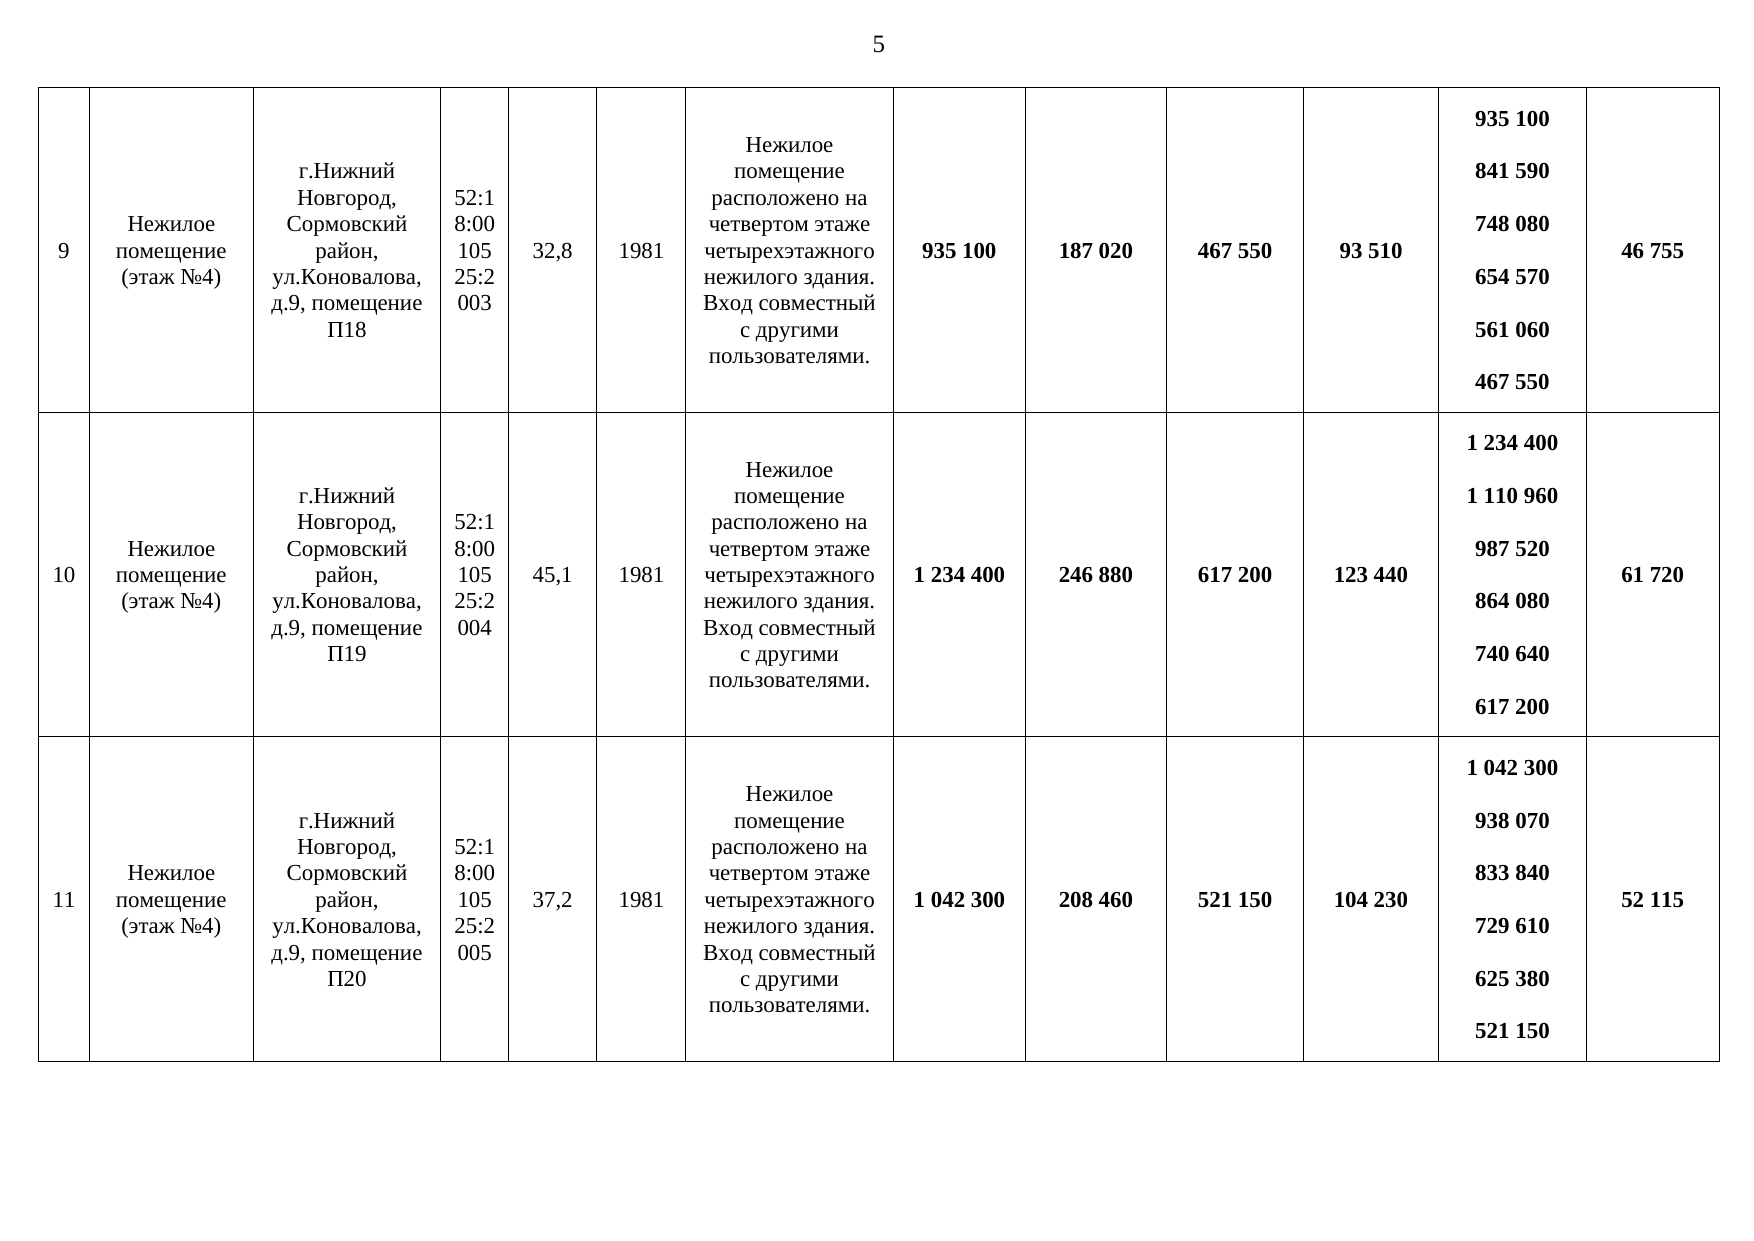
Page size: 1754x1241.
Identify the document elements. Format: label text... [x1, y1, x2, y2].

table_cell 52:18:0010525:2005 [441, 737, 508, 1061]
table_cell Нежилое помещение (этаж №4) [90, 413, 253, 736]
table_cell 11 [39, 737, 89, 1061]
table_cell 521 150 [1167, 737, 1303, 1061]
table_cell 246 880 [1026, 413, 1166, 736]
table_cell 1 042 300 [894, 737, 1025, 1061]
table_cell 93 510 [1304, 88, 1438, 412]
table_cell 104 230 [1304, 737, 1438, 1061]
table_cell 52:18:0010525:2003 [441, 88, 508, 412]
table_cell 45,1 [509, 413, 596, 736]
table_cell 187 020 [1026, 88, 1166, 412]
table_cell 9 [39, 88, 89, 412]
table_cell Нежилое помещение расположено на четвертом этаже четырехэтажного нежилого здания. Вход совместный с другими пользователями. [686, 413, 893, 736]
table_cell Нежилое помещение расположено на четвертом этаже четырехэтажного нежилого здания. Вход совместный с другими пользователями. [686, 88, 893, 412]
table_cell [686, 737, 893, 1061]
table_cell 467 550 [1167, 88, 1303, 412]
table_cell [90, 737, 253, 1061]
table_cell 10 [39, 413, 89, 736]
table_cell 1 234 400 1 110 960 987 520 864 080 740 640 617 200 [1439, 413, 1586, 736]
table_cell 208 460 [1026, 737, 1166, 1061]
table_cell 52:18:0010525:2004 [441, 413, 508, 736]
table_cell г.Нижний Новгород, Сормовский район, ул.Коновалова, д.9, помещение П20 [254, 737, 440, 1061]
table_cell 52 115 [1587, 737, 1719, 1061]
table_cell 617 200 [1167, 413, 1303, 736]
table_cell 1981 [597, 413, 685, 736]
table_cell 46 755 [1587, 88, 1719, 412]
table_cell 935 100 [894, 88, 1025, 412]
table_cell 1981 [597, 737, 685, 1061]
table_cell 61 720 [1587, 413, 1719, 736]
table_cell 1 234 400 [894, 413, 1025, 736]
table_cell Нежилое помещение (этаж №4) [90, 88, 253, 412]
table_cell 935 100 841 590 748 080 654 570 561 060 467 550 [1439, 88, 1586, 412]
table_cell 1981 [597, 88, 685, 412]
table_cell 37,2 [509, 737, 596, 1061]
table_cell г.Нижний Новгород, Сормовский район, ул.Коновалова, д.9, помещение П18 [254, 88, 440, 412]
table_cell 123 440 [1304, 413, 1438, 736]
table_cell 32,8 [509, 88, 596, 412]
table_cell г.Нижний Новгород, Сормовский район, ул.Коновалова, д.9, помещение П19 [254, 413, 440, 736]
table_cell 1 042 300 938 070 833 840 729 610 625 380 521 150 [1439, 737, 1586, 1061]
